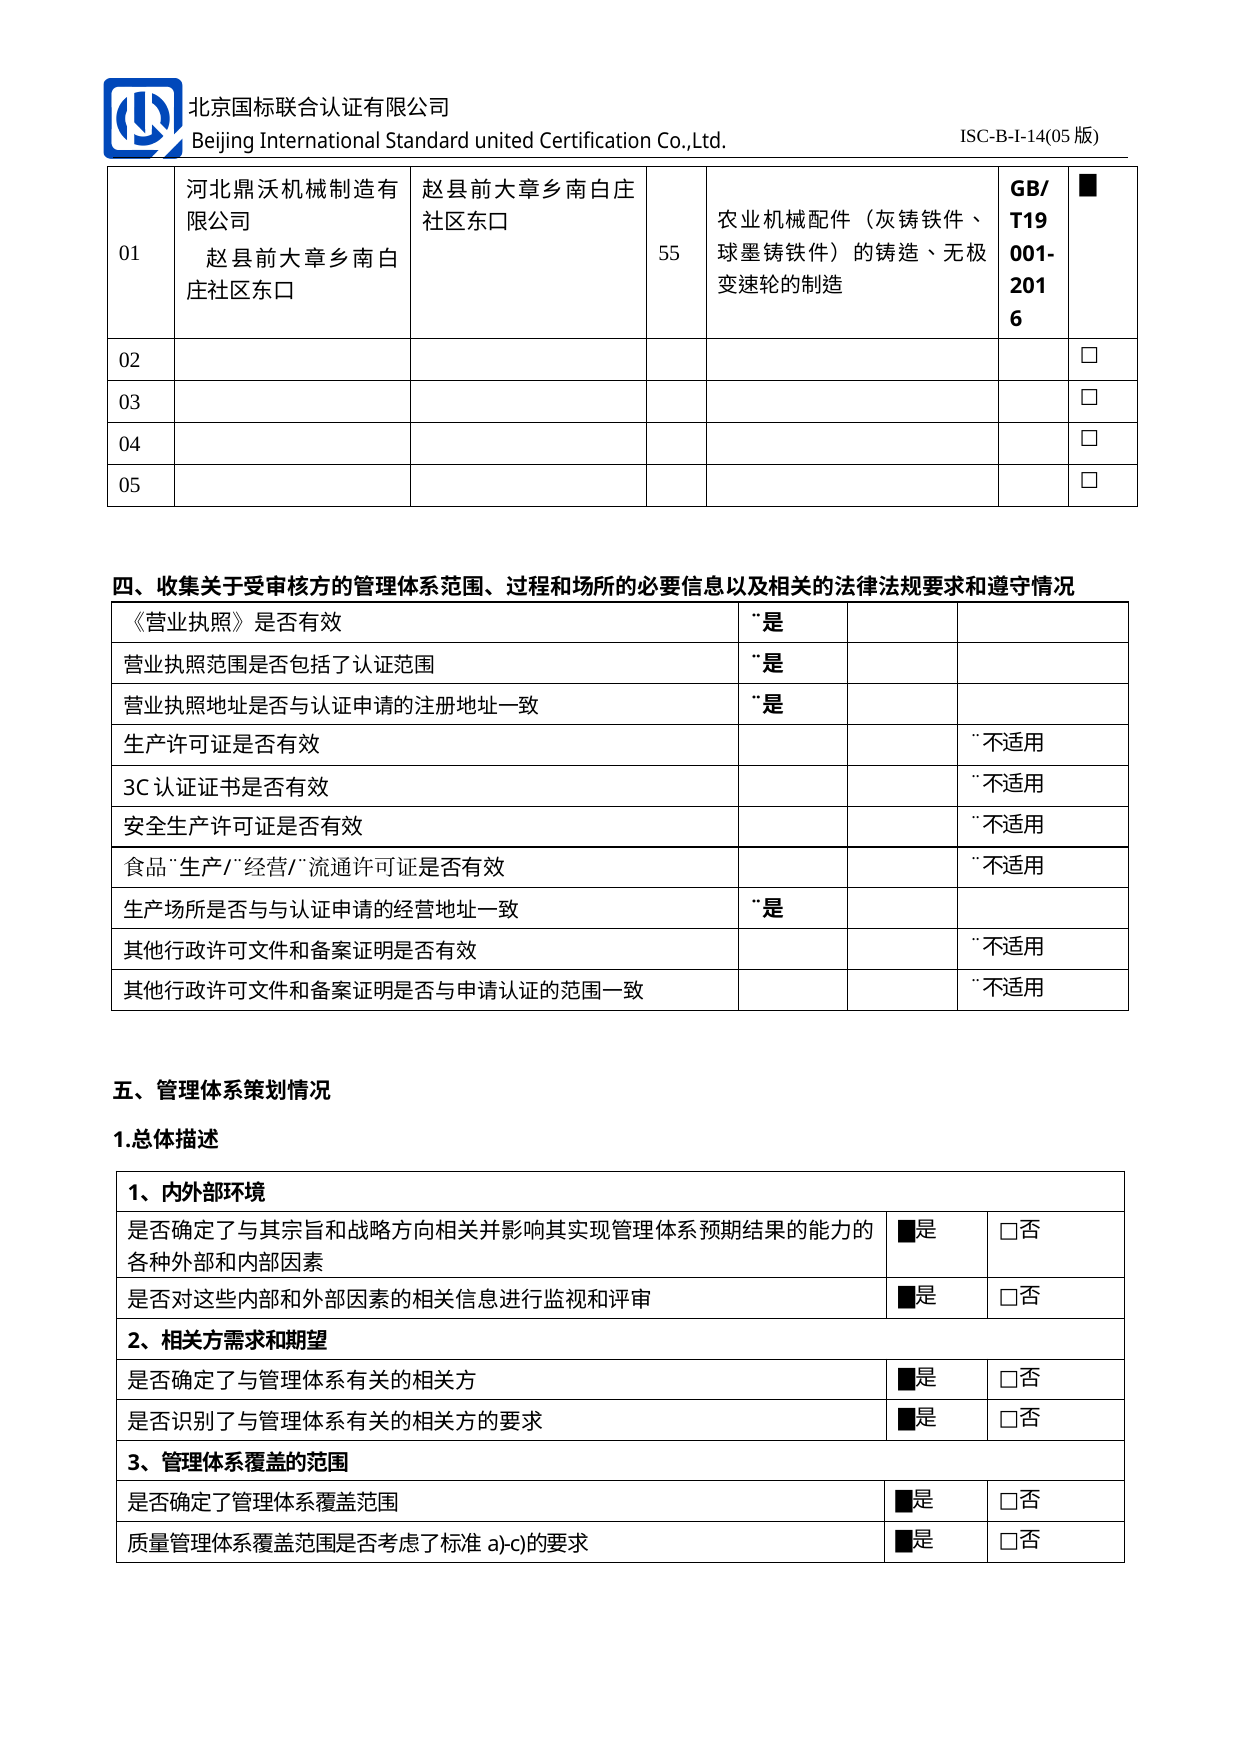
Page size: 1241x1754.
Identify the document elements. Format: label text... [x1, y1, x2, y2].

table_cell 是否确定了管理体系覆盖范围 [117, 1481, 884, 1521]
table_cell [707, 339, 998, 380]
table_cell 是否识别了与管理体系有关的相关方的要求 [117, 1400, 886, 1440]
table_cell [707, 381, 998, 422]
text 1.总体描述 [112, 1122, 1128, 1154]
table_cell [175, 465, 410, 506]
table_cell 河北鼎沃机械制造有限公司 赵县前大章乡南白庄社区东口 [175, 167, 410, 338]
table_header [958, 603, 1128, 642]
table_cell [707, 465, 998, 506]
table_cell [848, 725, 957, 765]
table_cell 2、相关方需求和期望 [117, 1319, 1124, 1358]
table_cell 是否对这些内部和外部因素的相关信息进行监视和评审 [117, 1278, 886, 1318]
table_cell [848, 929, 957, 969]
table_cell [848, 643, 957, 683]
table_cell [739, 807, 847, 846]
table_cell [739, 766, 847, 806]
table_cell [848, 970, 957, 1010]
table_cell □否 [988, 1278, 1124, 1318]
table_cell [848, 848, 957, 887]
table_cell 是否确定了与管理体系有关的相关方 [117, 1360, 886, 1399]
table_cell [848, 888, 957, 928]
table_cell □否 [988, 1522, 1124, 1562]
table_cell [958, 684, 1128, 724]
text 四、收集关于受审核方的管理体系范围、过程和场所的必要信息以及相关的法律法规要求和遵守情况 [112, 569, 1128, 601]
table_cell 质量管理体系覆盖范围是否考虑了标准a)-c)的要求 [117, 1522, 884, 1562]
table_cell 农业机械配件（灰铸铁件、球墨铸铁件）的铸造、无极变速轮的制造 [707, 167, 998, 338]
table_cell GB/T19001-2016 [999, 167, 1068, 338]
table_cell [411, 381, 646, 422]
table_cell [739, 848, 847, 887]
table_cell [958, 888, 1128, 928]
table_cell [411, 339, 646, 380]
table_cell 其他行政许可文件和备案证明是否与申请认证的范围一致 [112, 970, 738, 1010]
table_cell [999, 381, 1068, 422]
table_cell ▇是 [887, 1278, 987, 1318]
table_cell 食品¨生产/¨经营/¨流通许可证是否有效 [112, 848, 738, 887]
table_header 《营业执照》是否有效 [112, 603, 738, 642]
table_cell 55 [647, 167, 706, 338]
table_header ¨是 [739, 603, 847, 642]
table_cell 01 [108, 167, 174, 338]
table_cell ¨不适用 [958, 807, 1128, 846]
table_cell ▇是 [887, 1212, 987, 1277]
table_header 1、内外部环境 [117, 1172, 1124, 1211]
table_cell 安全生产许可证是否有效 [112, 807, 738, 846]
table_cell [647, 423, 706, 464]
table_cell □否 [988, 1212, 1124, 1277]
table_cell [999, 465, 1068, 506]
table_cell □否 [988, 1400, 1124, 1440]
table_cell ¨不适用 [958, 970, 1128, 1010]
table_cell ▇是 [885, 1481, 987, 1521]
table_cell 其他行政许可文件和备案证明是否有效 [112, 929, 738, 969]
table_cell [739, 725, 847, 765]
table_cell [848, 807, 957, 846]
table_cell [739, 929, 847, 969]
table_cell 是否确定了与其宗旨和战略方向相关并影响其实现管理体系预期结果的能力的各种外部和内部因素 [117, 1212, 886, 1277]
table_cell [411, 465, 646, 506]
table_cell ▇是 [887, 1400, 987, 1440]
table_cell 赵县前大章乡南白庄社区东口 [411, 167, 646, 338]
table_cell ¨是 [739, 684, 847, 724]
table_cell 05 [108, 465, 174, 506]
table_cell [958, 643, 1128, 683]
table_cell 生产许可证是否有效 [112, 725, 738, 765]
table_cell [999, 339, 1068, 380]
table_cell [175, 423, 410, 464]
table_cell ¨不适用 [958, 929, 1128, 969]
table_cell 03 [108, 381, 174, 422]
table_cell [175, 381, 410, 422]
table_cell 生产场所是否与与认证申请的经营地址一致 [112, 888, 738, 928]
table_cell 营业执照范围是否包括了认证范围 [112, 643, 738, 683]
table_header [848, 603, 957, 642]
table_cell ¨不适用 [958, 725, 1128, 765]
table_cell 3C认证证书是否有效 [112, 766, 738, 806]
table_cell [999, 423, 1068, 464]
table_cell [647, 381, 706, 422]
table_cell 营业执照地址是否与认证申请的注册地址一致 [112, 684, 738, 724]
table_cell [175, 339, 410, 380]
table_cell ▇是 [885, 1522, 987, 1562]
table_cell [411, 423, 646, 464]
table_cell ▇是 [887, 1360, 987, 1399]
table_cell ¨不适用 [958, 766, 1128, 806]
table_cell 04 [108, 423, 174, 464]
text 五、管理体系策划情况 [112, 1073, 1128, 1106]
table_cell ¨不适用 [958, 848, 1128, 887]
table_cell □否 [988, 1360, 1124, 1399]
table_cell [739, 970, 847, 1010]
table_cell [848, 684, 957, 724]
table_cell 3、管理体系覆盖的范围 [117, 1441, 1124, 1480]
table_cell [707, 423, 998, 464]
table_cell □否 [988, 1481, 1124, 1521]
table_cell [848, 766, 957, 806]
table_cell ¨是 [739, 643, 847, 683]
table_cell [647, 465, 706, 506]
picture [103, 78, 183, 159]
table_cell [647, 339, 706, 380]
table_cell 02 [108, 339, 174, 380]
table_cell ¨是 [739, 888, 847, 928]
